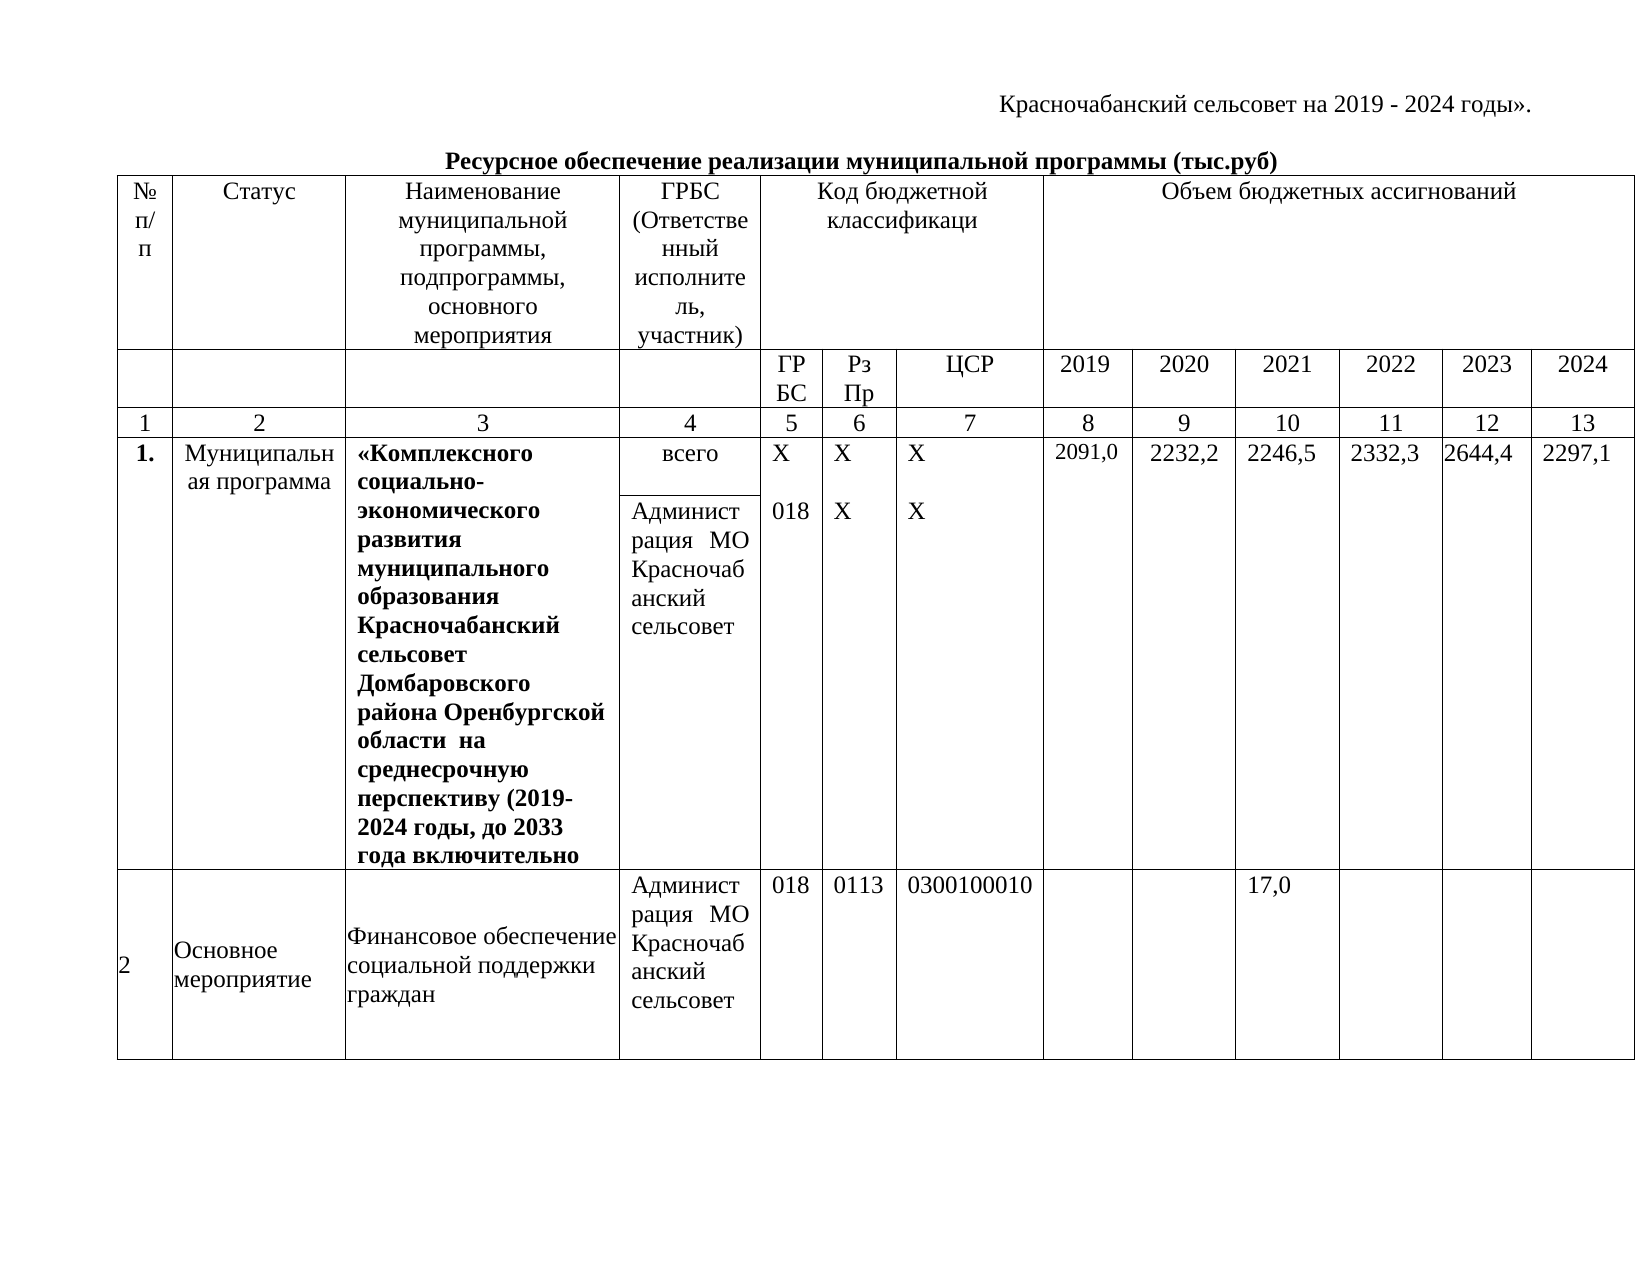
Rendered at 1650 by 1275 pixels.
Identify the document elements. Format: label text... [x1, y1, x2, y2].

table_cell ГРБС [761, 350, 822, 407]
table_header ГРБС (Ответственный исполнитель, участник) [620, 176, 760, 348]
table_cell [118, 350, 172, 407]
table_cell [1340, 495, 1442, 869]
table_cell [173, 870, 345, 1059]
table_cell 018 [761, 495, 822, 869]
table_cell 2246,5 [1236, 438, 1339, 495]
table_cell Х [823, 495, 896, 869]
table_cell Х [897, 438, 1043, 495]
table_cell Х [761, 438, 822, 495]
table_cell 2644,4 [1443, 438, 1531, 869]
table_cell 2019 [1044, 350, 1132, 407]
table_cell 6 [823, 408, 896, 437]
table_cell 2023 [1443, 350, 1531, 407]
table_cell 2091,0 [1044, 438, 1132, 495]
table_cell [1044, 870, 1132, 1059]
table_header № п/п [118, 176, 172, 348]
table_header Статус [173, 176, 345, 348]
table_cell Х [897, 495, 1043, 869]
table_header Код бюджетной классификаци [761, 176, 1043, 348]
table_cell [173, 350, 345, 407]
table_cell 2332,3 [1340, 438, 1442, 495]
table_cell Администрация МО Красночабанский сельсовет [620, 496, 760, 869]
table_cell всего [620, 438, 760, 495]
table_cell 13 [1532, 408, 1634, 437]
table_cell 2232,2 [1133, 438, 1235, 495]
text Ресурсное обеспечение реализации муниципальной программы (тыс.руб) [118, 146, 1532, 175]
table_header Объем бюджетных ассигнований [1044, 176, 1634, 348]
table_cell [346, 350, 619, 407]
table_cell 8 [1044, 408, 1132, 437]
table_cell 2022 [1340, 350, 1442, 407]
table_cell [1133, 495, 1235, 869]
table_cell Рз Пр [823, 350, 896, 407]
table_cell Финансовое обеспечение социальной поддержки граждан [346, 870, 619, 1059]
table_cell 2020 [1133, 350, 1235, 407]
table_cell «Комплексного социально-экономического развития муниципального образования Красночабанский сельсовет Домбаровского района Оренбургской области на среднесрочную перспективу (2019-2024 годы, до 2033 года включительно [346, 438, 619, 869]
table_cell [1340, 870, 1442, 1059]
table_cell [1236, 495, 1339, 869]
table_cell 5 [761, 408, 822, 437]
table_cell 2297,1 [1532, 438, 1634, 869]
table_cell [620, 350, 760, 407]
table_cell 2024 [1532, 350, 1634, 407]
table_cell ЦСР [897, 350, 1043, 407]
table_cell 3 [346, 408, 619, 437]
table_cell 9 [1133, 408, 1235, 437]
table_cell Х [823, 438, 896, 495]
table_cell 1 [118, 408, 172, 437]
table_cell [1443, 870, 1531, 1059]
table_cell 11 [1340, 408, 1442, 437]
table_cell 10 [1236, 408, 1339, 437]
table_cell 0300100010 [897, 870, 1043, 1059]
table_cell 12 [1443, 408, 1531, 437]
table_cell 1. [118, 438, 172, 869]
table_cell [1133, 870, 1235, 1059]
table_cell 4 [620, 408, 760, 437]
table_cell 2 [118, 870, 172, 1059]
table_cell 17,0 [1236, 870, 1339, 1059]
table_cell [1532, 870, 1634, 1059]
table_cell 0113 [823, 870, 896, 1059]
table_header Наименование муниципальной программы, подпрограммы, основного мероприятия [346, 176, 619, 348]
table_cell 2021 [1236, 350, 1339, 407]
table_cell 018 [761, 870, 822, 1059]
table_cell Муниципальная программа [173, 438, 345, 869]
table_cell [1044, 495, 1132, 869]
text Красночабанский сельсовет на 2019 - 2024 годы». [118, 89, 1532, 117]
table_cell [620, 870, 760, 1059]
table_cell 2 [173, 408, 345, 437]
table_cell 7 [897, 408, 1043, 437]
